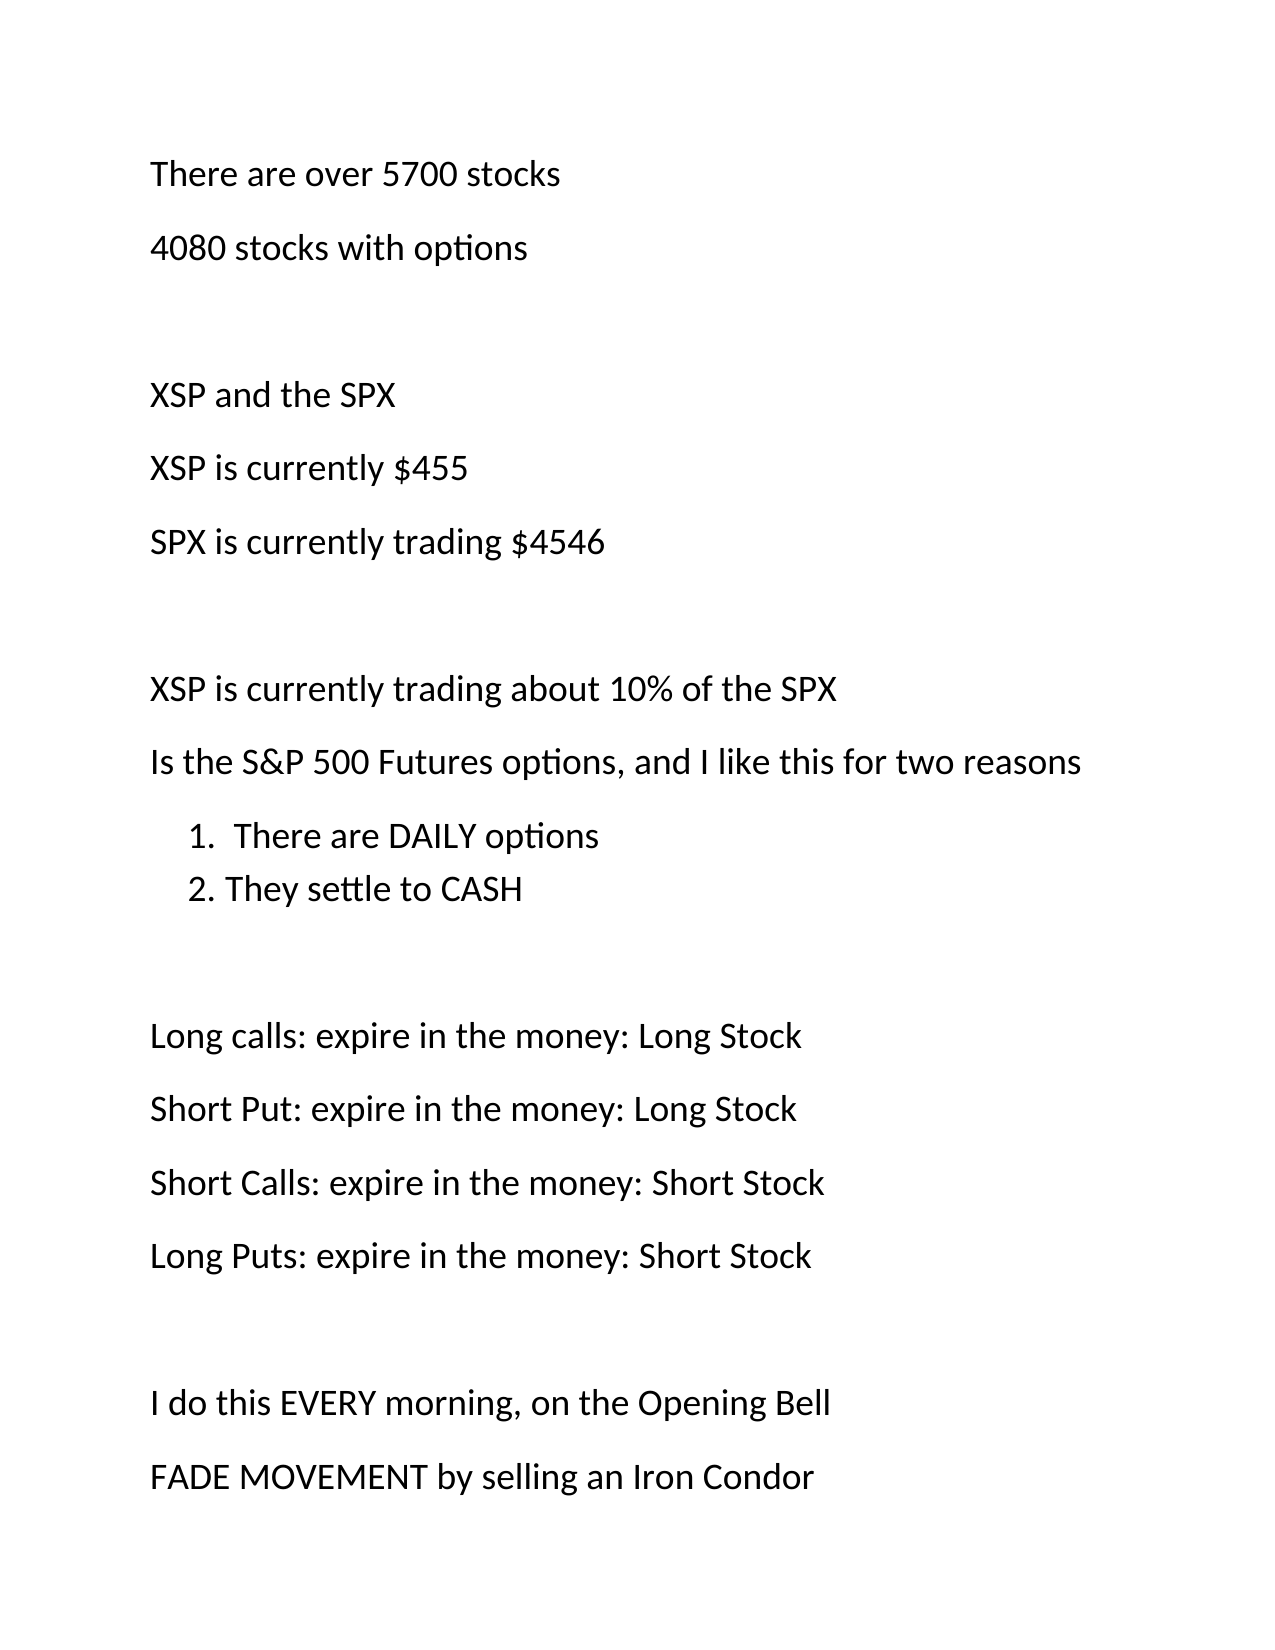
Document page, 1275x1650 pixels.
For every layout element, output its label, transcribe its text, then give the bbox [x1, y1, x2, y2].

text Short Calls: expire in the money: Short Stock [150, 1159, 1125, 1204]
text 4080 stocks with options [150, 223, 1125, 269]
text XSP and the SPX [150, 371, 1125, 416]
text SPX is currently trading $4546 [150, 518, 1125, 563]
list They settle to CASH [187, 864, 1125, 910]
list There are DAILY options [187, 812, 1125, 858]
text Short Put: expire in the money: Long Stock [150, 1085, 1125, 1131]
text XSP is currently $455 [150, 444, 1125, 490]
text Is the S&P 500 Futures options, and I like this for two reasons [150, 738, 1125, 784]
text I do this EVERY morning, on the Opening Bell [150, 1379, 1125, 1425]
text There are over 5700 stocks [150, 150, 1125, 196]
text FADE MOVEMENT by selling an Iron Condor [150, 1453, 1125, 1499]
text XSP is currently trading about 10% of the SPX [150, 665, 1125, 711]
text Long calls: expire in the money: Long Stock [150, 1012, 1125, 1057]
text Long Puts: expire in the money: Short Stock [150, 1232, 1125, 1278]
